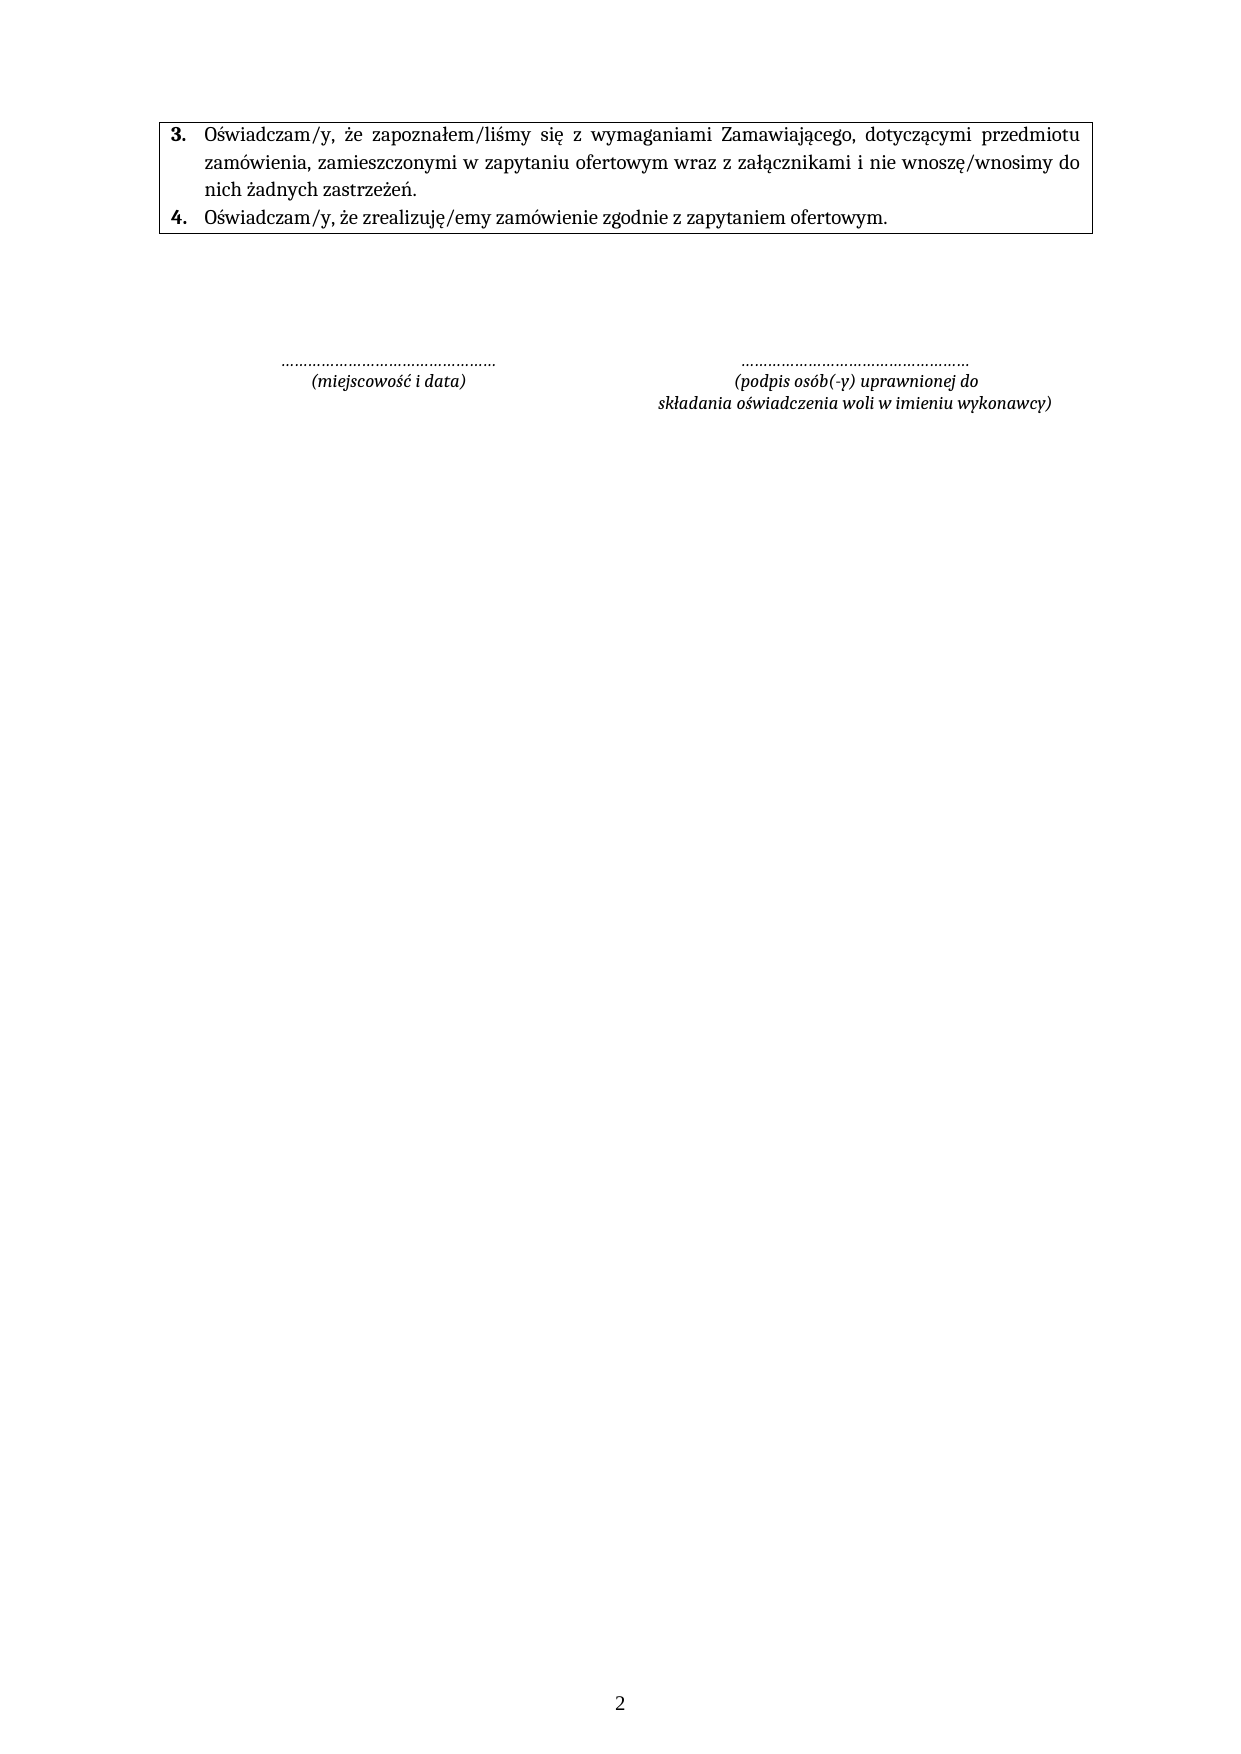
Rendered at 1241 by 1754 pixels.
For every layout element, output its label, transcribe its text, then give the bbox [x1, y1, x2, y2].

table_header …………………………………………… (podpis osób(-y) uprawnionej do składania oświadczenia woli w imieniu wykonawcy) [620, 349, 1092, 414]
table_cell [160, 123, 1092, 233]
table_header ………………………………………… (miejscowość i data) [159, 349, 620, 414]
